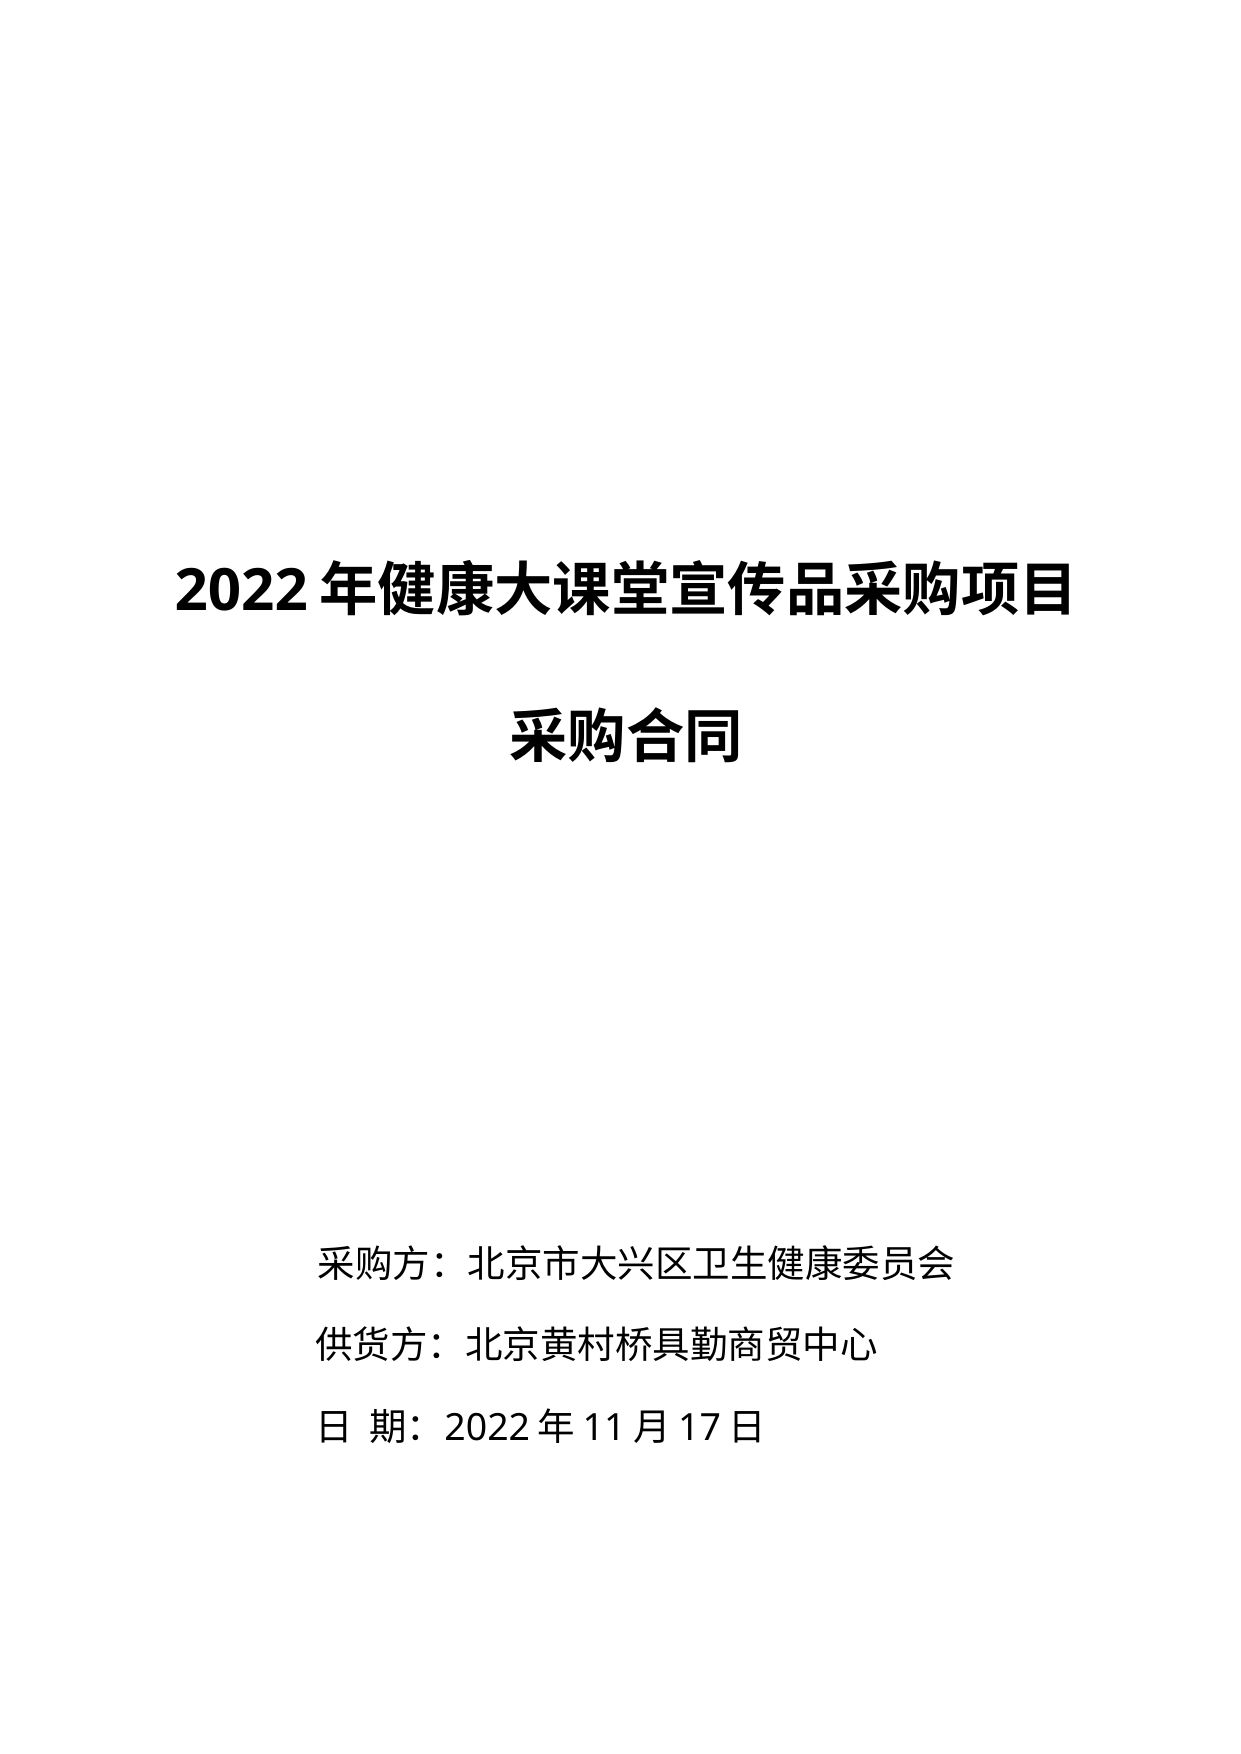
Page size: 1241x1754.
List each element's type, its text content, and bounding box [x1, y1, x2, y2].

text 2022年健康大课堂宣传品采购项目 [165, 542, 1087, 627]
text 供货方：北京黄村桥具勤商贸中心 [315, 1315, 1087, 1370]
text 日 期：2022年11月17日 [315, 1397, 1087, 1451]
text 采购合同 [165, 689, 1087, 774]
text 采购方：北京市大兴区卫生健康委员会 [165, 1234, 1107, 1288]
